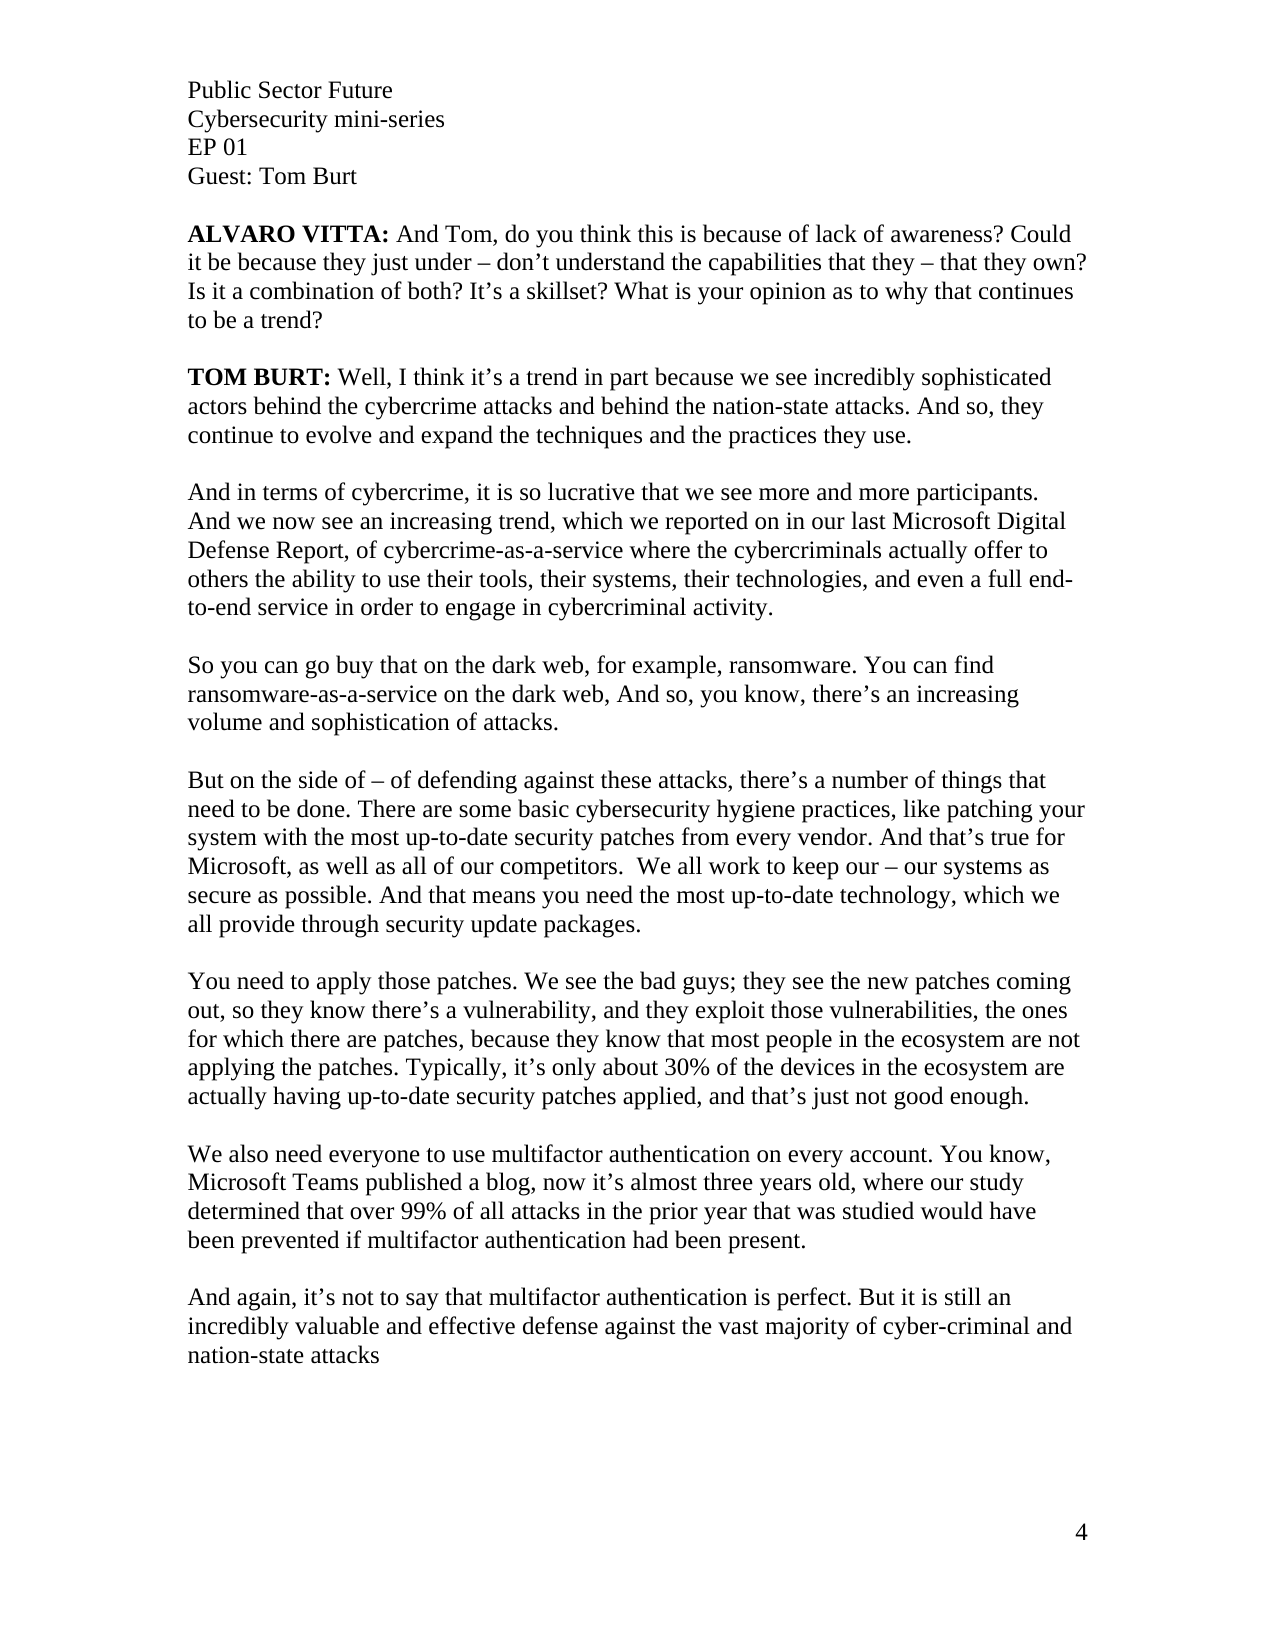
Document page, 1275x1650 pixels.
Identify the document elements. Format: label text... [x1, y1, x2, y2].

text We also need everyone to use multifactor authentication on every account. You know, Microsoft Teams published a blog, now it’s almost three years old, where our study determined that over 99% of all attacks in the prior year that was studied would have been prevented if multifactor authentication had been present. [187, 1139, 1087, 1254]
text You need to apply those patches. We see the bad guys; they see the new patches coming out, so they know there’s a vulnerability, and they exploit those vulnerabilities, the ones for which there are patches, because they know that most people in the ecosystem are not applying the patches. Typically, it’s only about 30% of the devices in the ecosystem are actually having up-to-date security patches applied, and that’s just not good enough. [187, 966, 1087, 1110]
text So you can go buy that on the dark web, for example, ransomware. You can find ransomware-as-a-service on the dark web, And so, you know, there’s an increasing volume and sophistication of attacks. [187, 650, 1087, 736]
text And in terms of cybercrime, it is so lucrative that we see more and more participants. And we now see an increasing trend, which we reported on in our last Microsoft Digital Defense Report, of cybercrime-as-a-service where the cybercriminals actually offer to others the ability to use their tools, their systems, their technologies, and even a full end-to-end service in order to engage in cybercriminal activity. [187, 477, 1087, 621]
text But on the side of – of defending against these attacks, there’s a number of things that need to be done. There are some basic cybersecurity hygiene practices, like patching your system with the most up-to-date security patches from every vendor. And that’s true for Microsoft, as well as all of our competitors. We all work to keep our – our systems as secure as possible. And that means you need the most up-to-date technology, which we all provide through security update packages. [187, 765, 1087, 937]
text TOM BURT: Well, I think it’s a trend in part because we see incredibly sophisticated actors behind the cybercrime attacks and behind the nation-state attacks. And so, they continue to evolve and expand the techniques and the practices they use. [187, 362, 1087, 449]
text And again, it’s not to say that multifactor authentication is perfect. But it is still an incredibly valuable and effective defense against the vast majority of cyber-criminal and nation-state attacks [187, 1282, 1087, 1369]
text ALVARO VITTA: And Tom, do you think this is because of lack of awareness? Could it be because they just under – don’t understand the capabilities that they – that they own? Is it a combination of both? It’s a skillset? What is your opinion as to why that continues to be a trend? [187, 219, 1087, 334]
